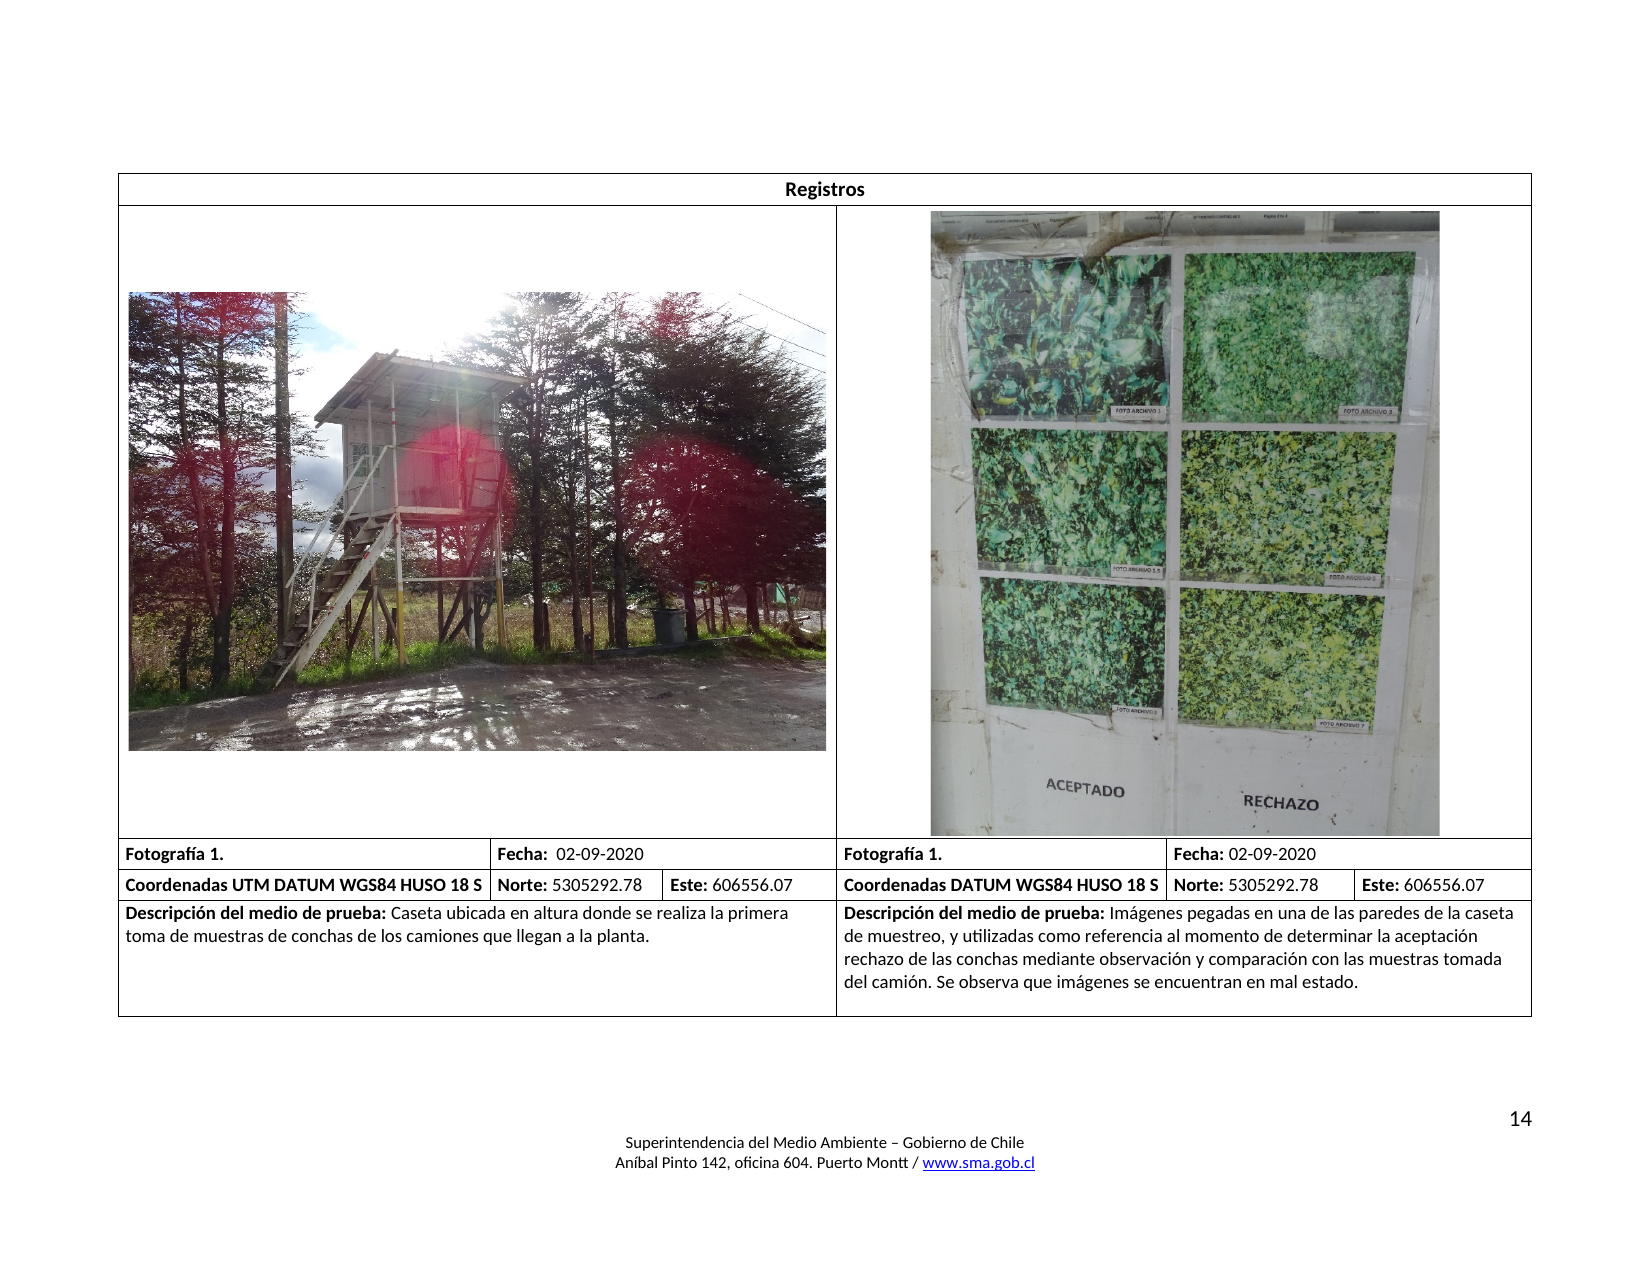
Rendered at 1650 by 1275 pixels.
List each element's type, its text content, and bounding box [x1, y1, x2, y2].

table_cell Coordenadas UTM DATUM WGS84 HUSO 18 S [119, 870, 490, 900]
table_cell Norte: 5305292.78 [491, 870, 662, 900]
table_cell Este: 606556.07 [663, 870, 836, 900]
table_cell Coordenadas DATUM WGS84 HUSO 18 S [837, 870, 1166, 900]
picture [128, 292, 827, 751]
table_cell Norte: 5305292.78 [1167, 870, 1354, 900]
table_cell Fecha: 02-09-2020 [491, 839, 836, 869]
table_cell Este: 606556.07 [1355, 870, 1531, 900]
table_cell Fecha: 02-09-2020 [1167, 839, 1531, 869]
table_cell Descripción del medio de prueba: Imágenes pegadas en una de las paredes de la caseta de muestreo, y utilizadas como referencia al momento de determinar la aceptación rechazo de las conchas mediante observación y comparación con las muestras tomada del camión. Se observa que imágenes se encuentran en mal estado. [837, 901, 1531, 1016]
table_cell Descripción del medio de prueba: Caseta ubicada en altura donde se realiza la primera toma de muestras de conchas de los camiones que llegan a la planta. [119, 901, 836, 1016]
table_cell Fotografía 1. [119, 839, 490, 869]
table_cell [119, 206, 836, 838]
table_cell [837, 206, 1531, 838]
table_header Registros [119, 174, 1531, 204]
picture [931, 211, 1440, 836]
